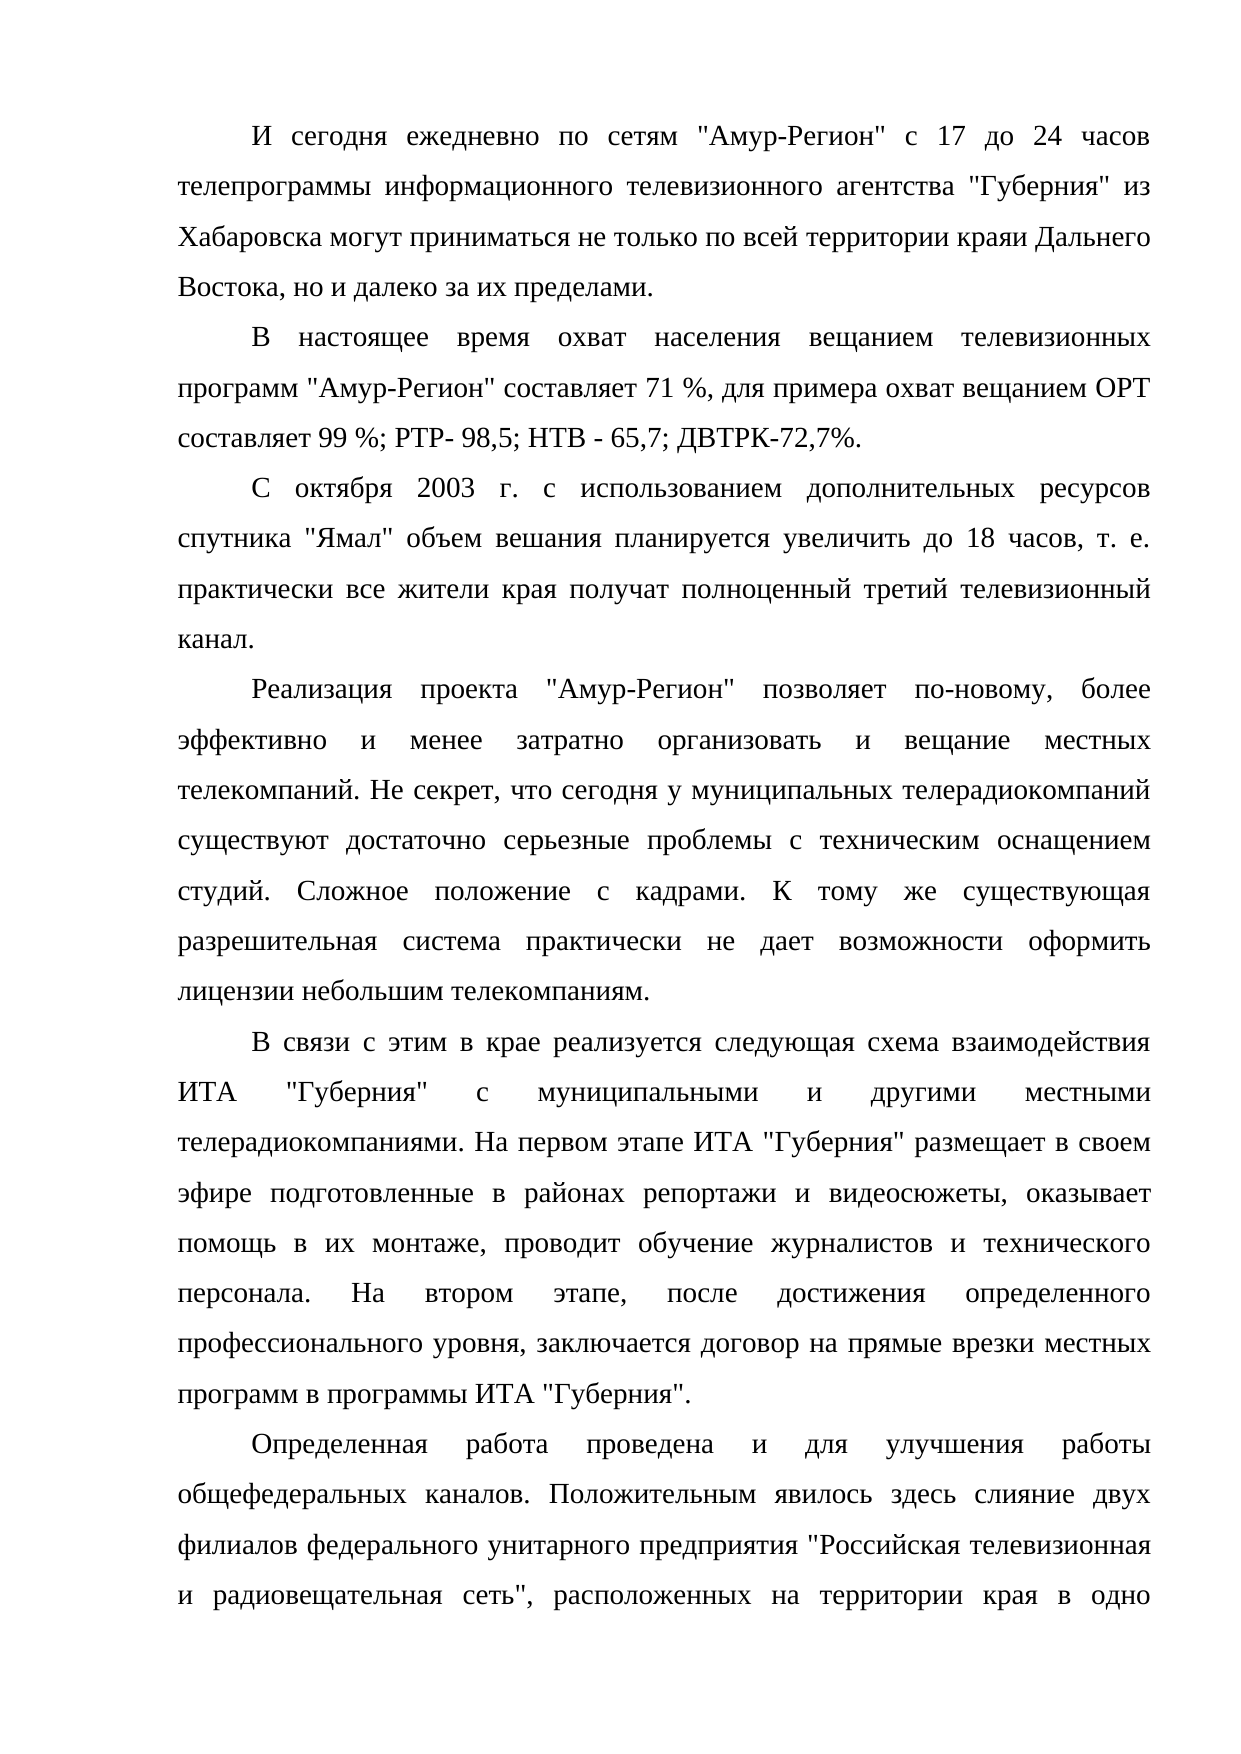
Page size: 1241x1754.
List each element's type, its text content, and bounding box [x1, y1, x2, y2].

text Реализация проекта "Амур-Регион" позволяет по-новому, более эффективно и менее затратно организовать и вещание местных телекомпаний. Не секрет, что сегодня у муниципальных телерадиокомпаний существуют достаточно серьезные проблемы с техническим оснащением студий. Сложное положение с кадрами. К тому же существующая разрешительная система практически не дает возможности оформить лицензии небольшим телекомпаниям. [177, 672, 1152, 1007]
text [177, 1426, 1152, 1611]
text С октября . с использованием дополнительных ресурсов спутника "Ямал" объем вешания планируется увеличить до 18 часов, т. е. практически все жители края получат полноценный третий телевизионный канал. [177, 470, 1152, 655]
text В связи с этим в крае реализуется следующая схема взаимодействия ИТА "Губерния" с муниципальными и другими местными телерадиокомпаниями. На первом этапе ИТА "Губерния" размещает в своем эфире подготовленные в районах репортажи и видеосюжеты, оказывает помощь в их монтаже, проводит обучение журналистов и технического персонала. На втором этапе, после достижения определенного профессионального уровня, заключается договор на прямые врезки местных программ в программы ИТА "Губерния". [177, 1024, 1152, 1409]
text В настоящее время охват населения вещанием телевизионных программ "Амур-Регион" составляет 71 %, для примера охват вещанием ОРТ составляет 99 %; РТР- 98,5; НТВ - 65,7; ДВТРК-72,7%. [177, 319, 1152, 453]
text И сегодня ежедневно по сетям "Амур-Регион" с 17 до 24 часов телепрограммы информационного телевизионного агентства "Губерния" из Хабаровска могут приниматься не только по всей территории краяи Дальнего Востока, но и далеко за их пределами. [177, 118, 1152, 303]
